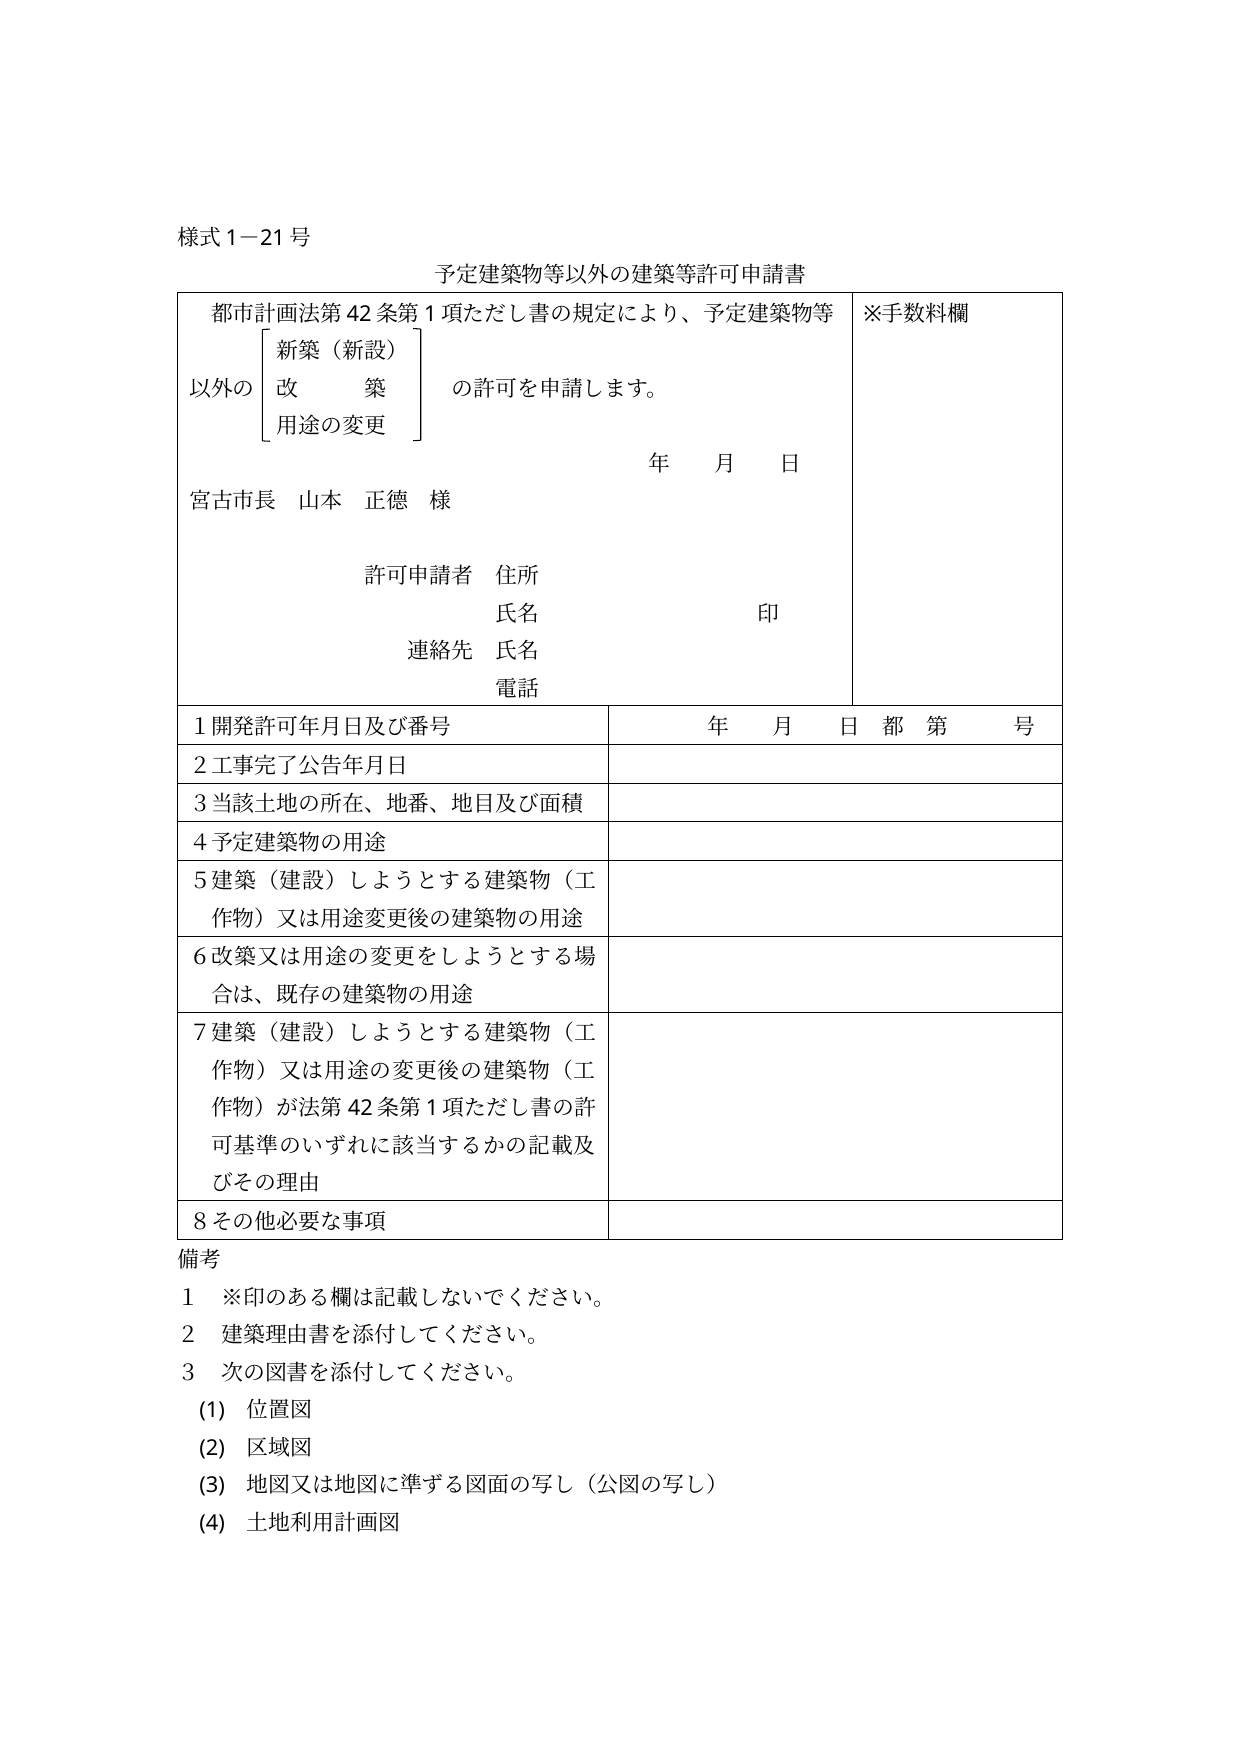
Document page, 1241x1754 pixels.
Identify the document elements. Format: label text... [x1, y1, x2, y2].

table_cell [609, 1201, 1062, 1239]
table_cell ７建築（建設）しようとする建築物（工作物）又は用途の変更後の建築物（工作物）が法第42条第1項ただし書の許可基準のいずれに該当するかの記載及びその理由 [178, 1013, 608, 1200]
table_cell ５建築（建設）しようとする建築物（工作物）又は用途変更後の建築物の用途 [178, 861, 608, 936]
table_cell [609, 784, 1062, 821]
table_cell ８その他必要な事項 [178, 1201, 608, 1239]
table_cell 年 月 日 都 第 号 [609, 706, 1062, 744]
text (1) 位置図 [177, 1390, 1063, 1427]
text １ ※印のある欄は記載しないでください。 [177, 1277, 1063, 1315]
table_cell [609, 1013, 1062, 1200]
table_cell １開発許可年月日及び番号 [178, 706, 608, 744]
text ２ 建築理由書を添付してください。 [177, 1315, 1063, 1352]
table_cell [609, 937, 1062, 1012]
table_cell ３当該土地の所在、地番、地目及び面積 [178, 784, 608, 821]
table_cell ２工事完了公告年月日 [178, 745, 608, 782]
text 予定建築物等以外の建築等許可申請書 [177, 254, 1063, 292]
table_cell [609, 822, 1062, 859]
table_cell [609, 861, 1062, 936]
text (4) 土地利用計画図 [177, 1502, 1063, 1540]
table_cell ４予定建築物の用途 [178, 822, 608, 859]
table_cell [609, 745, 1062, 782]
text (2) 区域図 [177, 1427, 1063, 1465]
text 様式1－21号 [177, 217, 1063, 254]
table_header 都市計画法第42条第1項ただし書の規定により、予定建築物等 新築（新設） 以外の 改 築 の許可を申請します。 用途の変更 年 月 日 宮古市長 山本 正德 様 許可申請者 住所 氏名 印 連絡先 氏名 電話 [178, 293, 852, 705]
table_cell ６改築又は用途の変更をしようとする場合は、既存の建築物の用途 [178, 937, 608, 1012]
table_header ※手数料欄 [853, 293, 1062, 705]
text (3) 地図又は地図に準ずる図面の写し（公図の写し） [177, 1465, 1063, 1502]
text ３ 次の図書を添付してください。 [177, 1352, 1063, 1390]
text 備考 [177, 1240, 1063, 1277]
